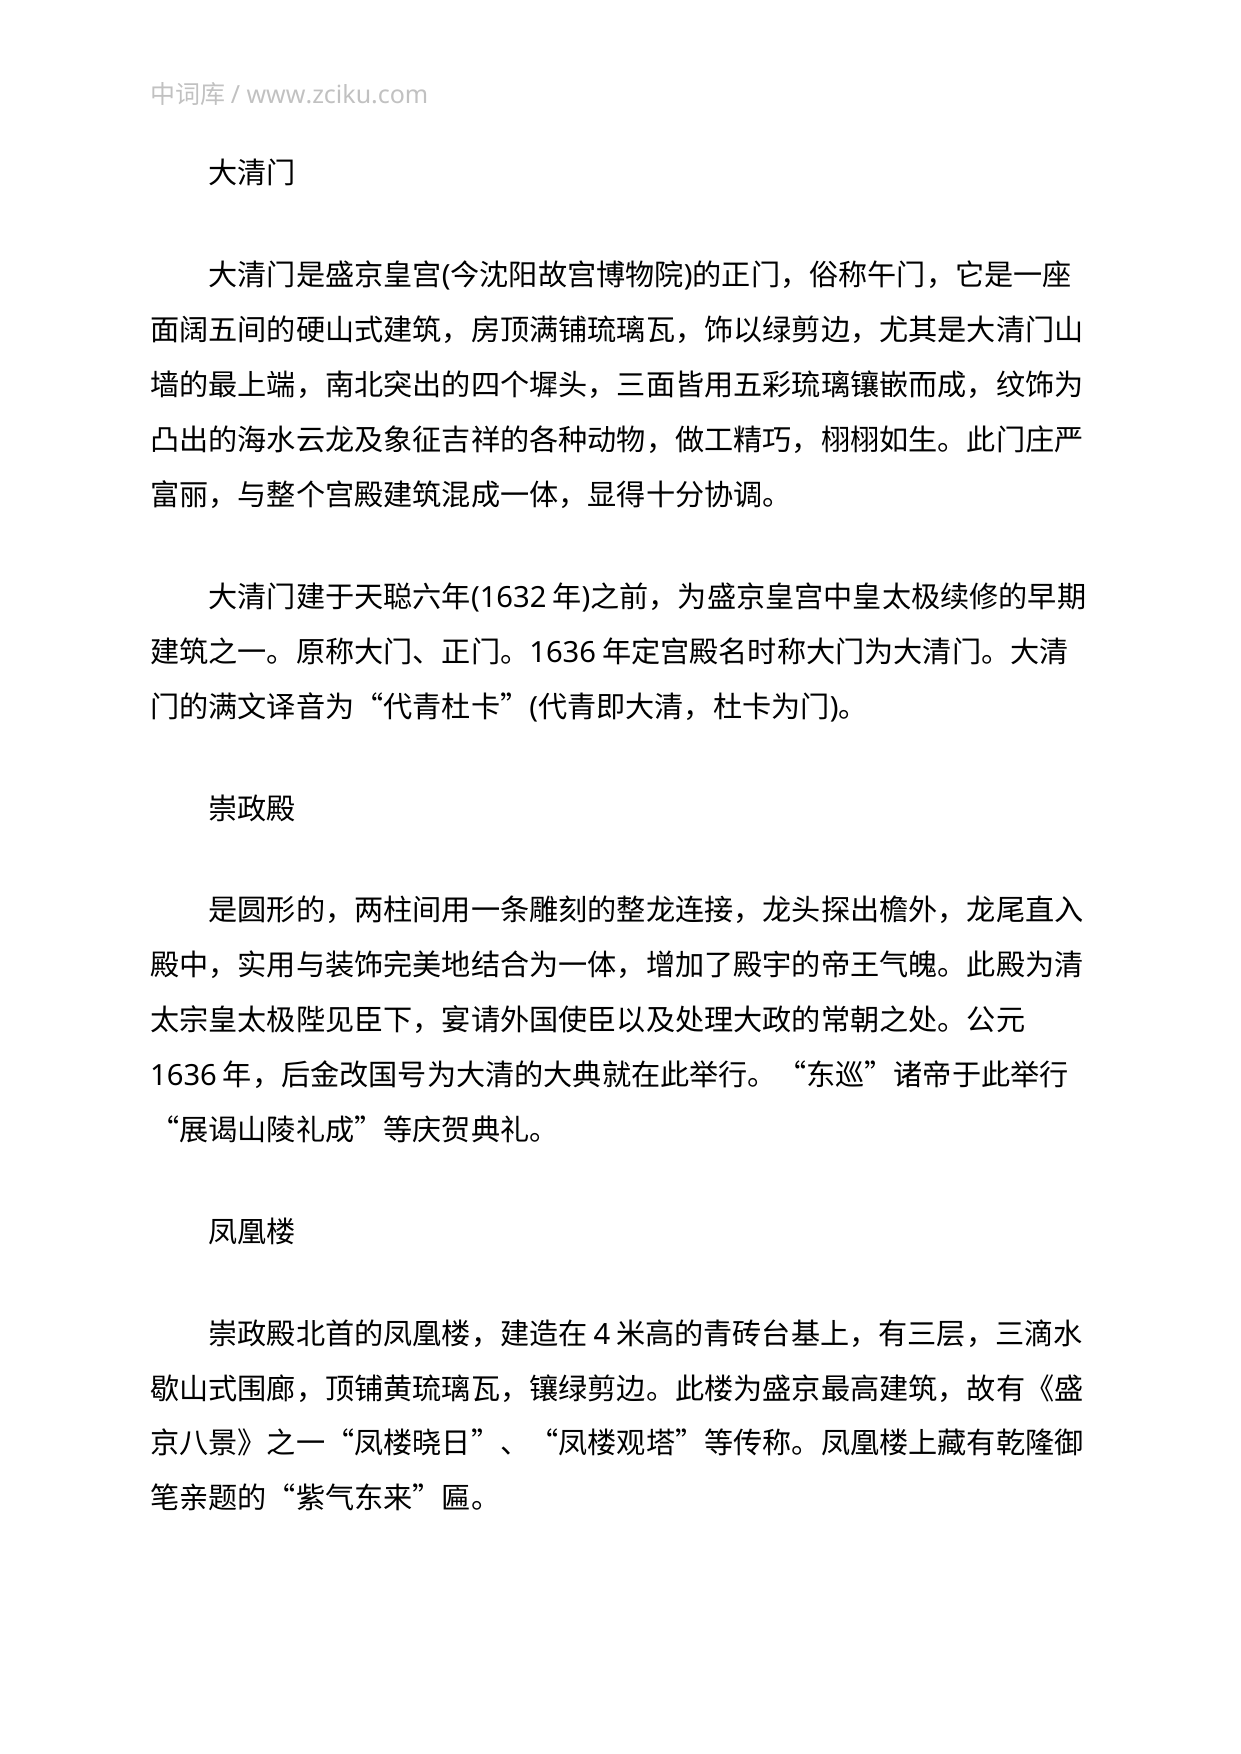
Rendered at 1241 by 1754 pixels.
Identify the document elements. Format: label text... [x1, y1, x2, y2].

text 大清门 [150, 150, 1090, 192]
text 大清门是盛京皇宫(今沈阳故宫博物院)的正门，俗称午门，它是一座面阔五间的硬山式建筑，房顶满铺琉璃瓦，饰以绿剪边，尤其是大清门山墙的最上端，南北突出的四个墀头，三面皆用五彩琉璃镶嵌而成，纹饰为凸出的海水云龙及象征吉祥的各种动物，做工精巧，栩栩如生。此门庄严富丽，与整个宫殿建筑混成一体，显得十分协调。 [150, 252, 1090, 514]
text 大清门建于天聪六年(1632年)之前，为盛京皇宫中皇太极续修的早期建筑之一。原称大门、正门。1636年定宫殿名时称大门为大清门。大清门的满文译音为“代青杜卡”(代青即大清，杜卡为门)。 [150, 573, 1090, 726]
text 凤凰楼 [150, 1208, 1090, 1251]
text 是圆形的，两柱间用一条雕刻的整龙连接，龙头探出檐外，龙尾直入殿中，实用与装饰完美地结合为一体，增加了殿宇的帝王气魄。此殿为清太宗皇太极陛见臣下，宴请外国使臣以及处理大政的常朝之处。公元1636年，后金改国号为大清的大典就在此举行。“东巡”诸帝于此举行“展谒山陵礼成”等庆贺典礼。 [150, 887, 1090, 1149]
text 崇政殿 [150, 785, 1090, 827]
text 崇政殿北首的凤凰楼，建造在4米高的青砖台基上，有三层，三滴水歇山式围廊，顶铺黄琉璃瓦，镶绿剪边。此楼为盛京最高建筑，故有《盛京八景》之一“凤楼晓日”、“凤楼观塔”等传称。凤凰楼上藏有乾隆御笔亲题的“紫气东来”匾。 [150, 1310, 1090, 1517]
